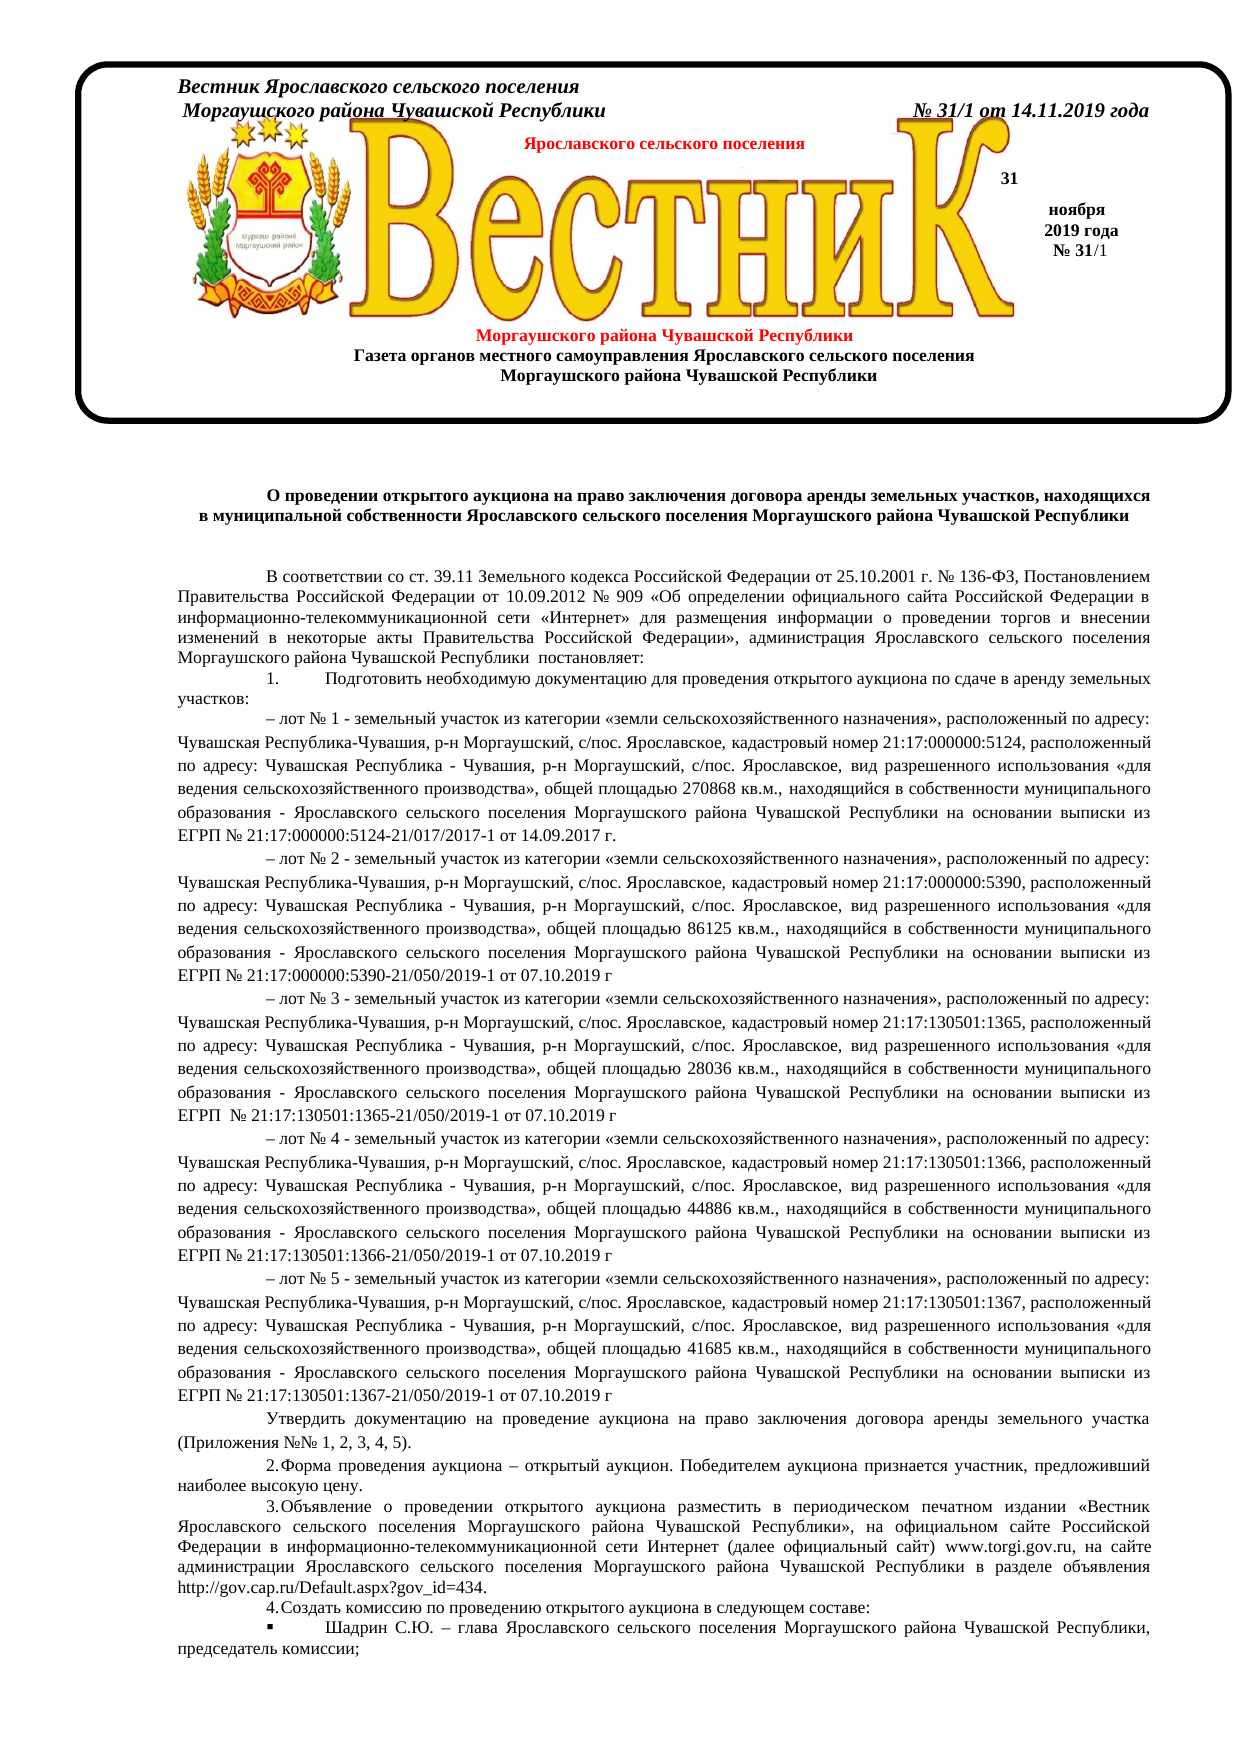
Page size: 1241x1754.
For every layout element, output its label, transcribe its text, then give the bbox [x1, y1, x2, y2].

subtitle Моргаушского района Чувашской Республики [177, 365, 1152, 386]
subtitle ноября [177, 199, 1152, 219]
title О проведении открытого аукциона на право заключения договора аренды земельных участков, находящихся в муниципальной собственности Ярославского сельского поселения Моргаушского района Чувашской Республики [177, 485, 1152, 525]
list Форма проведения аукциона – открытый аукцион. Победителем аукциона признается участник, предложивший наиболее высокую цену. [177, 1455, 1152, 1495]
subtitle Моргаушского района Чувашской Республики [177, 324, 1152, 345]
subtitle № 31/1 [177, 240, 1152, 260]
list Создать комиссию по проведению открытого аукциона в следующем составе: [177, 1597, 1152, 1617]
picture [396, 103, 401, 111]
picture [919, 103, 924, 112]
picture [180, 188, 1028, 199]
text – лот № 4 - земельный участок из категории «земли сельскохозяйственного назначения», расположенный по адресу: Чувашская Республика-Чувашия, р-н Моргаушский, с/пос. Ярославское, кадастровый номер 21:17:130501:1366, расположенный по адресу: Чувашская Республика - Чувашия, р-н Моргаушский, с/пос. Ярославское, вид разрешенного использования «для ведения сельскохозяйственного производства», общей площадью 44886 кв.м., находящийся в собственности муниципального образования - Ярославского сельского поселения Моргаушского района Чувашской Республики на основании выписки из ЕГРП № 21:17:130501:1366-21/050/2019-1 от 07.10.2019 г [177, 1128, 1152, 1265]
title В соответствии со ст. 39.11 Земельного кодекса Российской Федерации от 25.10.2001 г. № 136-ФЗ, Постановлением Правительства Российской Федерации от 10.09.2012 № 909 «Об определении официального сайта Российской Федерации в информационно-телекоммуникационной сети «Интернет» для размещения информации о проведении торгов и внесении изменений в некоторые акты Правительства Российской Федерации», администрация Ярославского сельского поселения Моргаушского района Чувашской Республики постановляет: [177, 566, 1152, 667]
list Подготовить необходимую документацию для проведения открытого аукциона по сдаче в аренду земельных участков: [177, 667, 1152, 708]
list Объявление о проведении открытого аукциона разместить в периодическом печатном издании «Вестник Ярославского сельского поселения Моргаушского района Чувашской Республики», на официальном сайте Российской Федерации в информационно-телекоммуникационной сети Интернет (далее официальный сайт) www.torgi.gov.ru, на сайте администрации Ярославского сельского поселения Моргаушского района Чувашской Республики в разделе объявления http://gov.cap.ru/Default.aspx?gov_id=434. [177, 1495, 1152, 1597]
text Утвердить документацию на проведение аукциона на право заключения договора аренды земельного участка (Приложения №№ 1, 2, 3, 4, 5). [177, 1408, 1152, 1452]
subtitle 2019 года [177, 219, 1152, 240]
picture [180, 260, 1028, 322]
text – лот № 2 - земельный участок из категории «земли сельскохозяйственного назначения», расположенный по адресу: Чувашская Республика-Чувашия, р-н Моргаушский, с/пос. Ярославское, кадастровый номер 21:17:000000:5390, расположенный по адресу: Чувашская Республика - Чувашия, р-н Моргаушский, с/пос. Ярославское, вид разрешенного использования «для ведения сельскохозяйственного производства», общей площадью 86125 кв.м., находящийся в собственности муниципального образования - Ярославского сельского поселения Моргаушского района Чувашской Республики на основании выписки из ЕГРП № 21:17:000000:5390-21/050/2019-1 от 07.10.2019 г [177, 848, 1152, 985]
text – лот № 5 - земельный участок из категории «земли сельскохозяйственного назначения», расположенный по адресу: Чувашская Республика-Чувашия, р-н Моргаушский, с/пос. Ярославское, кадастровый номер 21:17:130501:1367, расположенный по адресу: Чувашская Республика - Чувашия, р-н Моргаушский, с/пос. Ярославское, вид разрешенного использования «для ведения сельскохозяйственного производства», общей площадью 41685 кв.м., находящийся в собственности муниципального образования - Ярославского сельского поселения Моргаушского района Чувашской Республики на основании выписки из ЕГРП № 21:17:130501:1367-21/050/2019-1 от 07.10.2019 г [177, 1268, 1152, 1405]
picture [180, 103, 1028, 133]
subtitle 31 [177, 167, 1152, 188]
picture [180, 153, 1028, 167]
picture [189, 103, 196, 111]
subtitle Газета органов местного самоуправления Ярославского сельского поселения [177, 345, 1152, 365]
text – лот № 3 - земельный участок из категории «земли сельскохозяйственного назначения», расположенный по адресу: Чувашская Республика-Чувашия, р-н Моргаушский, с/пос. Ярославское, кадастровый номер 21:17:130501:1365, расположенный по адресу: Чувашская Республика - Чувашия, р-н Моргаушский, с/пос. Ярославское, вид разрешенного использования «для ведения сельскохозяйственного производства», общей площадью 28036 кв.м., находящийся в собственности муниципального образования - Ярославского сельского поселения Моргаушского района Чувашской Республики на основании выписки из ЕГРП № 21:17:130501:1365-21/050/2019-1 от 07.10.2019 г [177, 988, 1152, 1125]
text – лот № 1 - земельный участок из категории «земли сельскохозяйственного назначения», расположенный по адресу: Чувашская Республика-Чувашия, р-н Моргаушский, с/пос. Ярославское, кадастровый номер 21:17:000000:5124, расположенный по адресу: Чувашская Республика - Чувашия, р-н Моргаушский, с/пос. Ярославское, вид разрешенного использования «для ведения сельскохозяйственного производства», общей площадью 270868 кв.м., находящийся в собственности муниципального образования - Ярославского сельского поселения Моргаушского района Чувашской Республики на основании выписки из ЕГРП № 21:17:000000:5124-21/017/2017-1 от 14.09.2017 г. [177, 708, 1152, 845]
list Шадрин С.Ю. – глава Ярославского сельского поселения Моргаушского района Чувашской Республики, председатель комиссии; [177, 1617, 1152, 1658]
text Ярославского сельского поселения [177, 133, 1152, 153]
